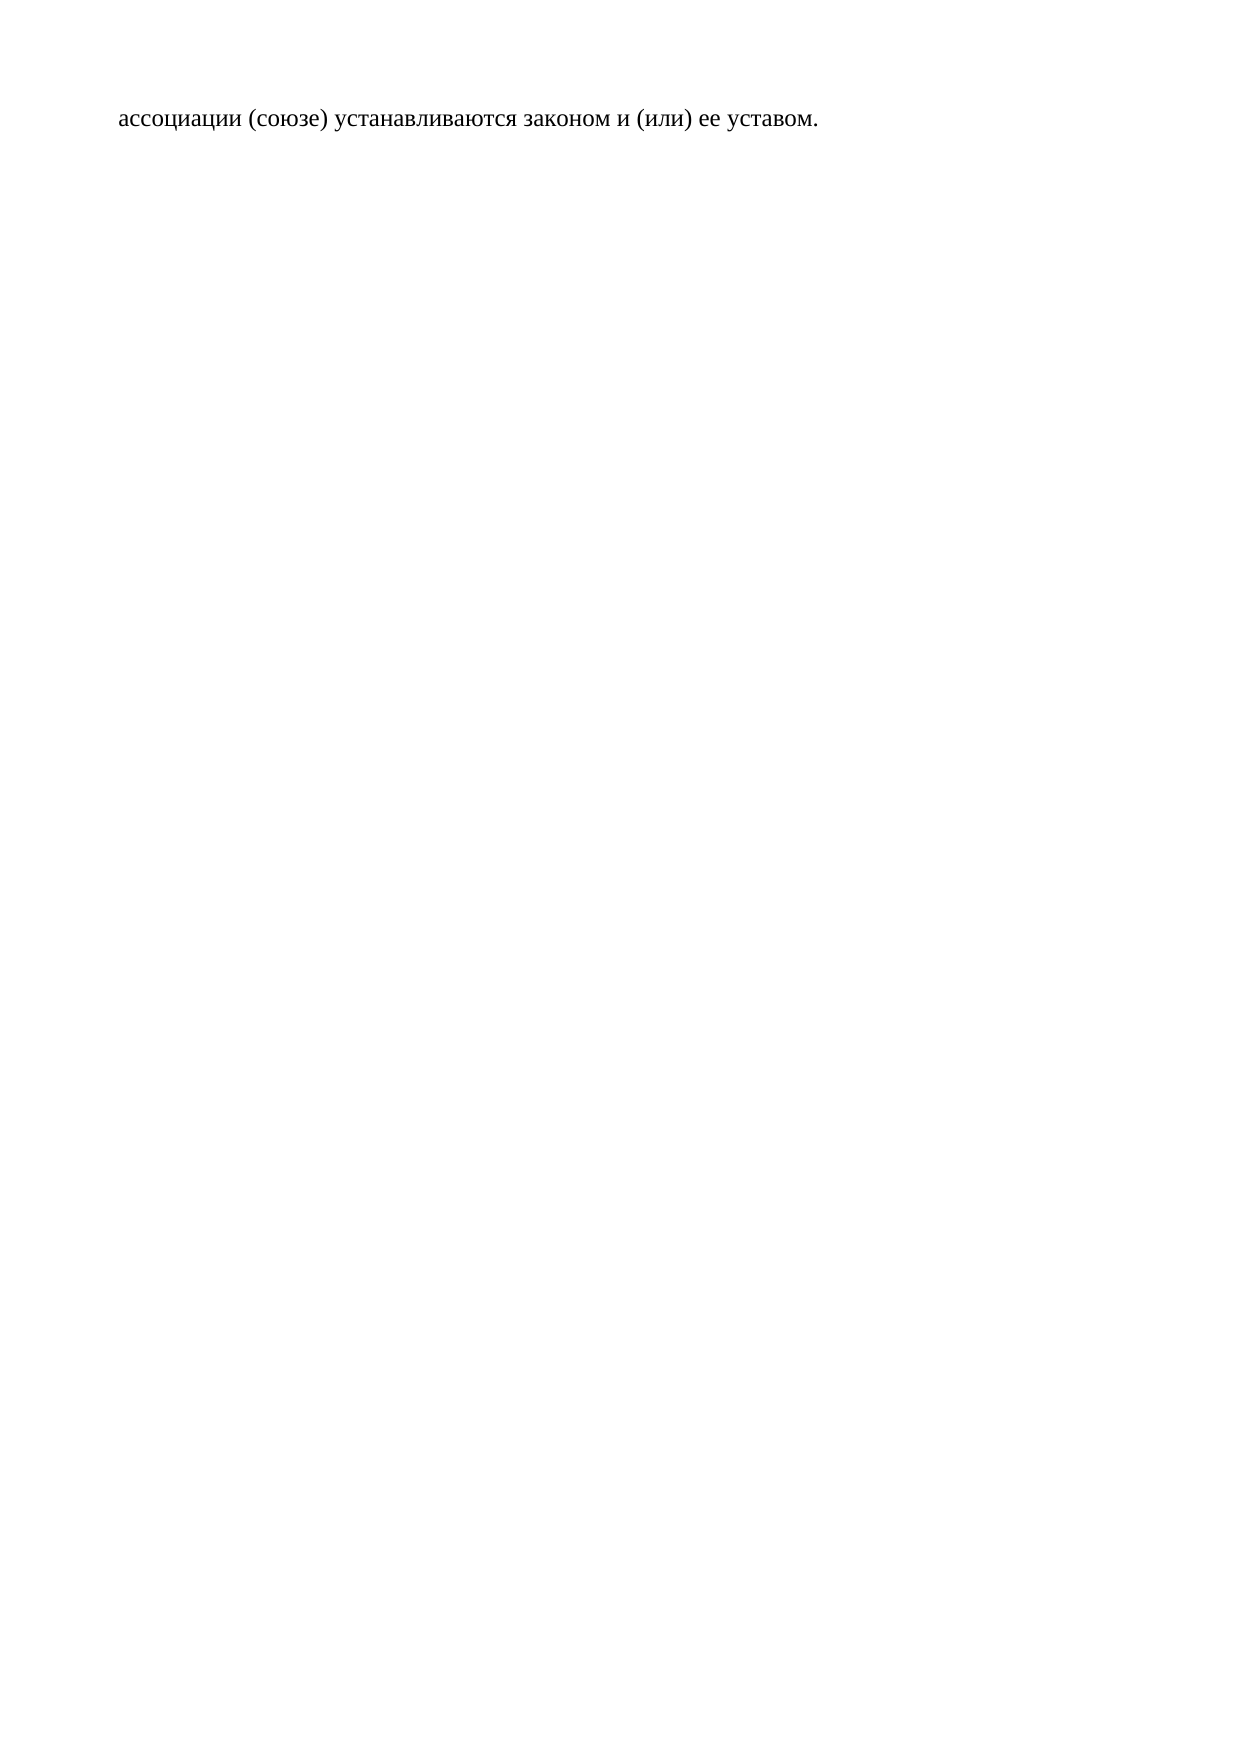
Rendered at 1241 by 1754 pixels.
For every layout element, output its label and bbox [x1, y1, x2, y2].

text [118, 103, 1181, 132]
